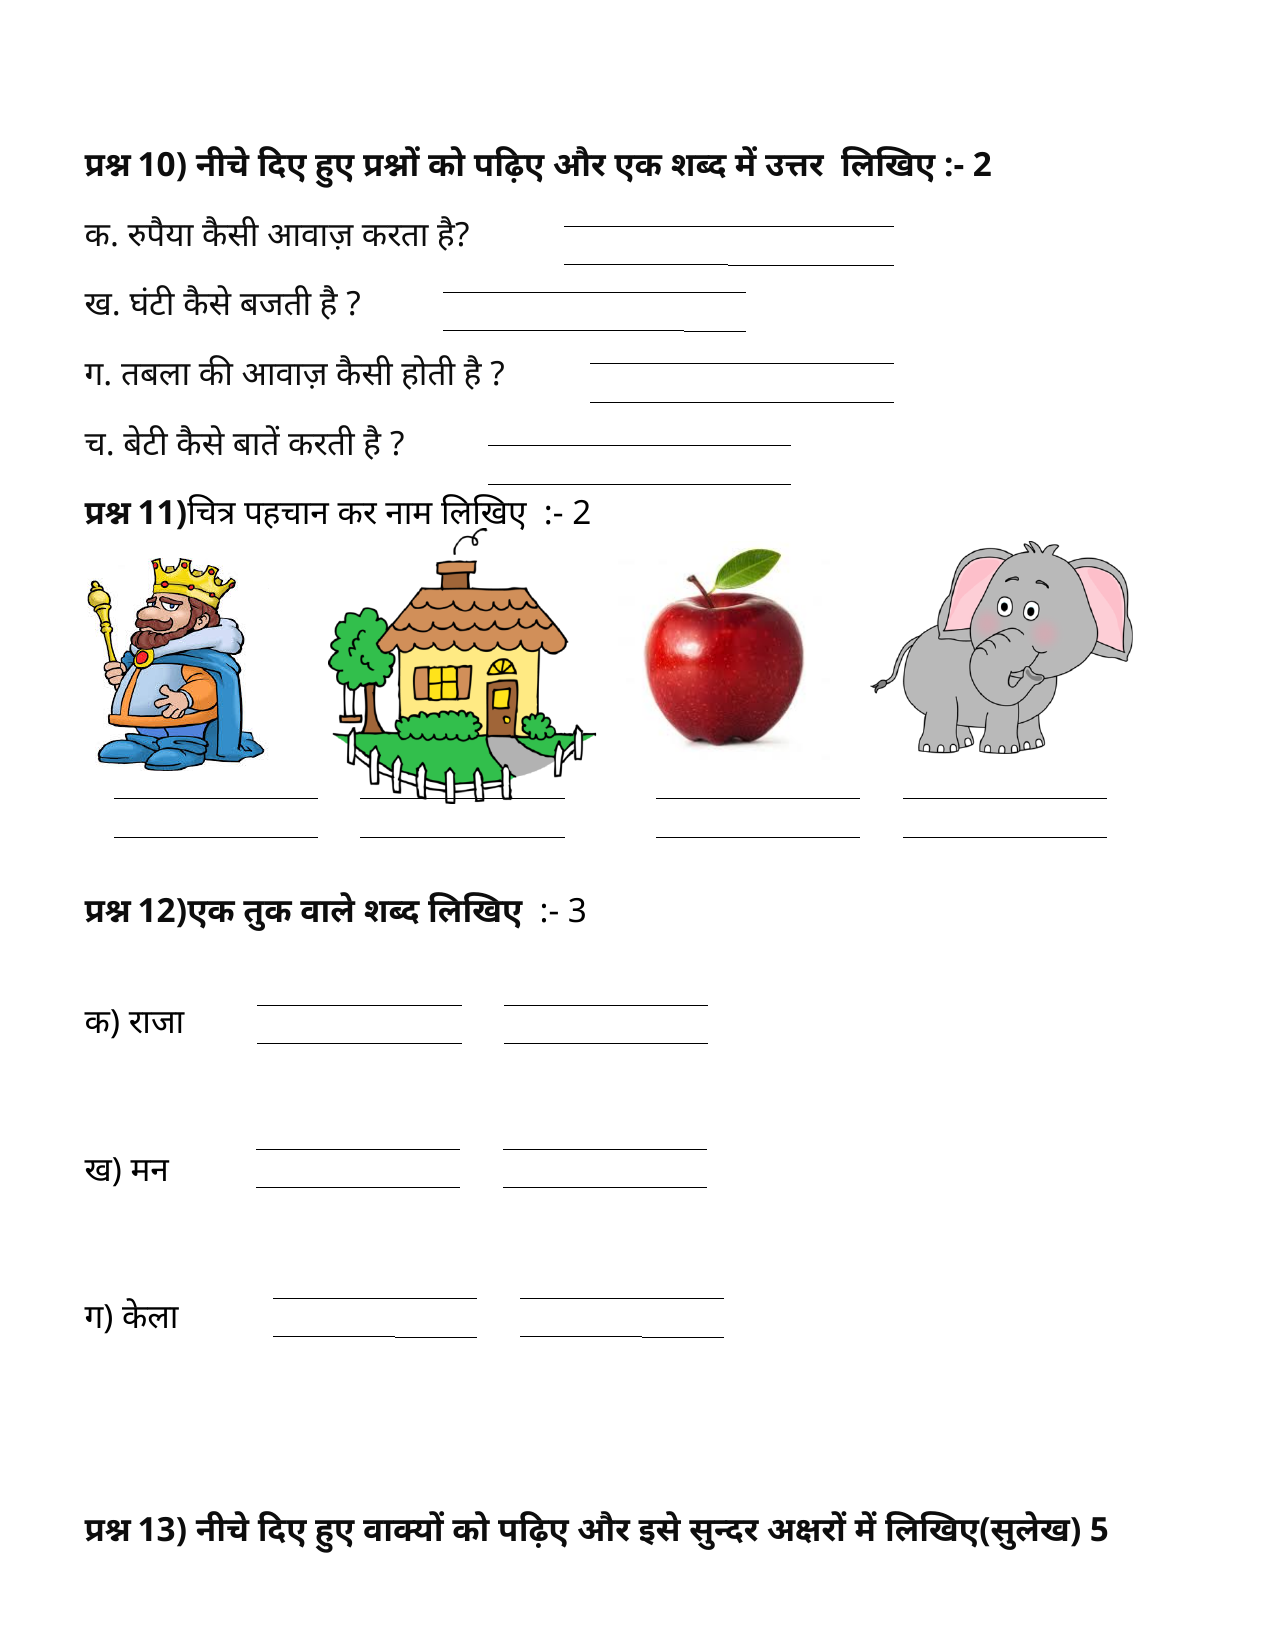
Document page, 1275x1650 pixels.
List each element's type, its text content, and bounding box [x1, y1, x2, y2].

text क) राजा [84, 998, 1219, 1047]
text प्रश्न12)एक तुक वाले शब्द लिखिए :- 3 [84, 887, 1219, 936]
text च. बेटी कैसे बातें करती है ? [84, 419, 1219, 468]
text ग. तबला की आवाज़ कैसी होती है ? [84, 350, 1219, 399]
picture [870, 541, 1133, 754]
text ख. घंटी कैसे बजती है ? [84, 280, 1219, 329]
picture [87, 558, 269, 771]
text क. रुपैया कैसी आवाज़ करता है? [84, 210, 1219, 259]
text ग) केला [84, 1293, 1219, 1342]
picture [611, 541, 839, 768]
text प्रश्न11)चित्र पहचान कर नाम लिखिए :- 2 [84, 489, 1219, 538]
text ख) मन [84, 1146, 1219, 1195]
text प्रश्न13) नीचे दिए हुए वाक्यों को पढ़िए और इसे सुन्दर अक्षरों में लिखिए(सुलेख) 5 [84, 1506, 1219, 1555]
picture [328, 538, 597, 804]
text प्रश्न10) नीचे दिए हुए प्रश्नों को पढ़िए और एक शब्द में उत्तर लिखिए :- 2 [84, 141, 1219, 190]
